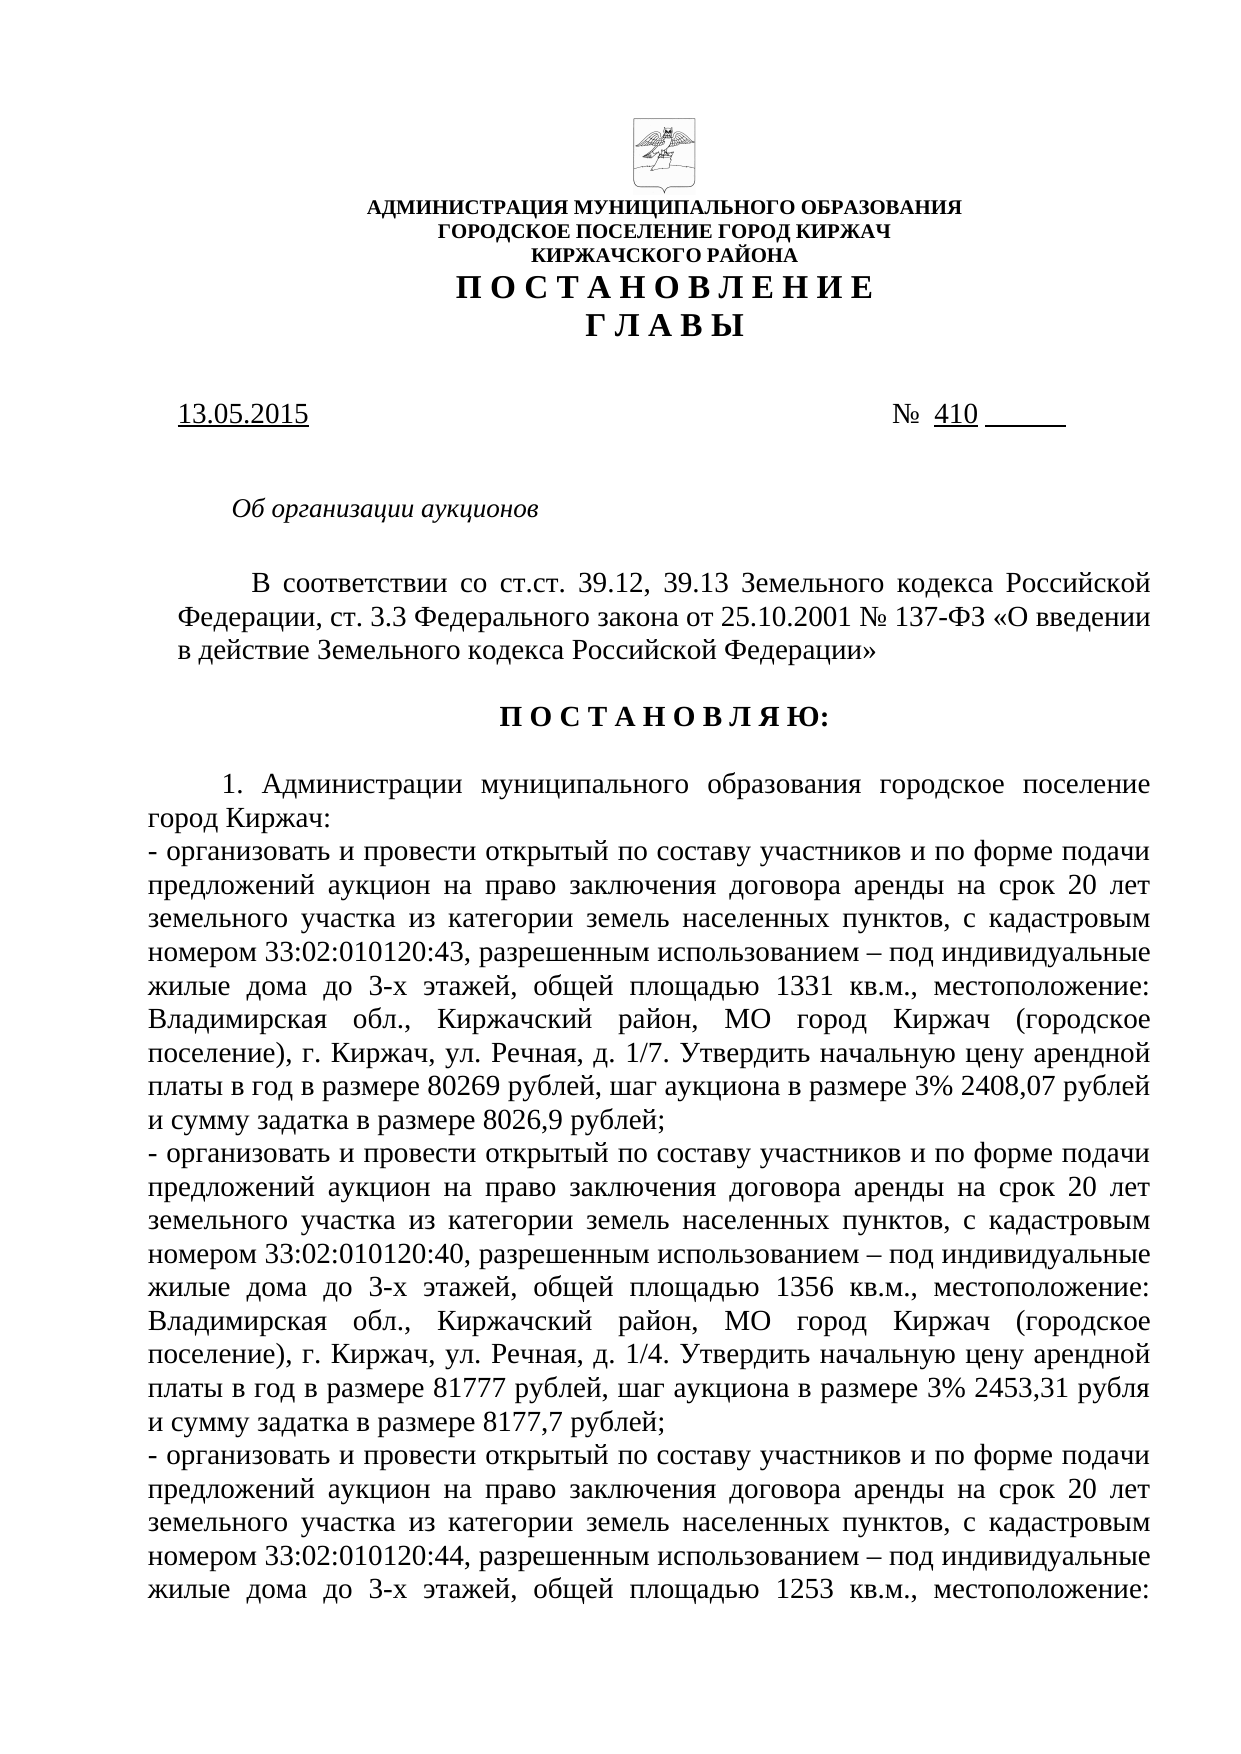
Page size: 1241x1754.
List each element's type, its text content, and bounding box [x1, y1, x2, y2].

text П О С Т А Н О В Л Е Н И Е [177, 267, 1152, 305]
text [148, 1437, 1152, 1605]
text 13.05.2015 № 410 [177, 396, 1152, 430]
text ГОРОДСКОЕ ПОСЕЛЕНИЕ ГОРОД КИРЖАЧ [177, 219, 1152, 243]
text - организовать и провести открытый по составу участников и по форме подачи предложений аукцион на право заключения договора аренды на срок 20 лет земельного участка из категории земель населенных пунктов, с кадастровым номером 33:02:010120:43, разрешенным использованием – под индивидуальные жилые дома до 3-х этажей, общей площадью 1331 кв.м., местоположение: Владимирская обл., Киржачский район, МО город Киржач (городское поселение), г. Киржач, ул. Речная, д. 1/7. Утвердить начальную цену арендной платы в год в размере 80269 рублей, шаг аукциона в размере 3% 2408,07 рублей и сумму задатка в размере 8026,9 рублей; [148, 833, 1152, 1135]
text В соответствии со ст.ст. 39.12, 39.13 Земельного кодекса Российской Федерации, ст. 3.3 Федерального закона от 25.10.2001 № 137-ФЗ «О введении в действие Земельного кодекса Российской Федерации» [177, 565, 1152, 666]
text 1. Администрации муниципального образования городское поселение город Киржач: [148, 766, 1152, 833]
table_header Об организации аукционов [166, 492, 753, 532]
picture [633, 118, 696, 195]
text - организовать и провести открытый по составу участников и по форме подачи предложений аукцион на право заключения договора аренды на срок 20 лет земельного участка из категории земель населенных пунктов, с кадастровым номером 33:02:010120:40, разрешенным использованием – под индивидуальные жилые дома до 3-х этажей, общей площадью 1356 кв.м., местоположение: Владимирская обл., Киржачский район, МО город Киржач (городское поселение), г. Киржач, ул. Речная, д. 1/4. Утвердить начальную цену арендной платы в год в размере 81777 рублей, шаг аукциона в размере 3% 2453,31 рубля и сумму задатка в размере 8177,7 рублей; [148, 1135, 1152, 1437]
text П О С Т А Н О В Л Я Ю: [177, 699, 1152, 733]
text Г Л А В Ы [177, 305, 1152, 343]
text КИРЖАЧСКОГО РАЙОНА [177, 243, 1152, 267]
text АДМИНИСТРАЦИЯ МУНИЦИПАЛЬНОГО ОБРАЗОВАНИЯ [177, 195, 1152, 219]
